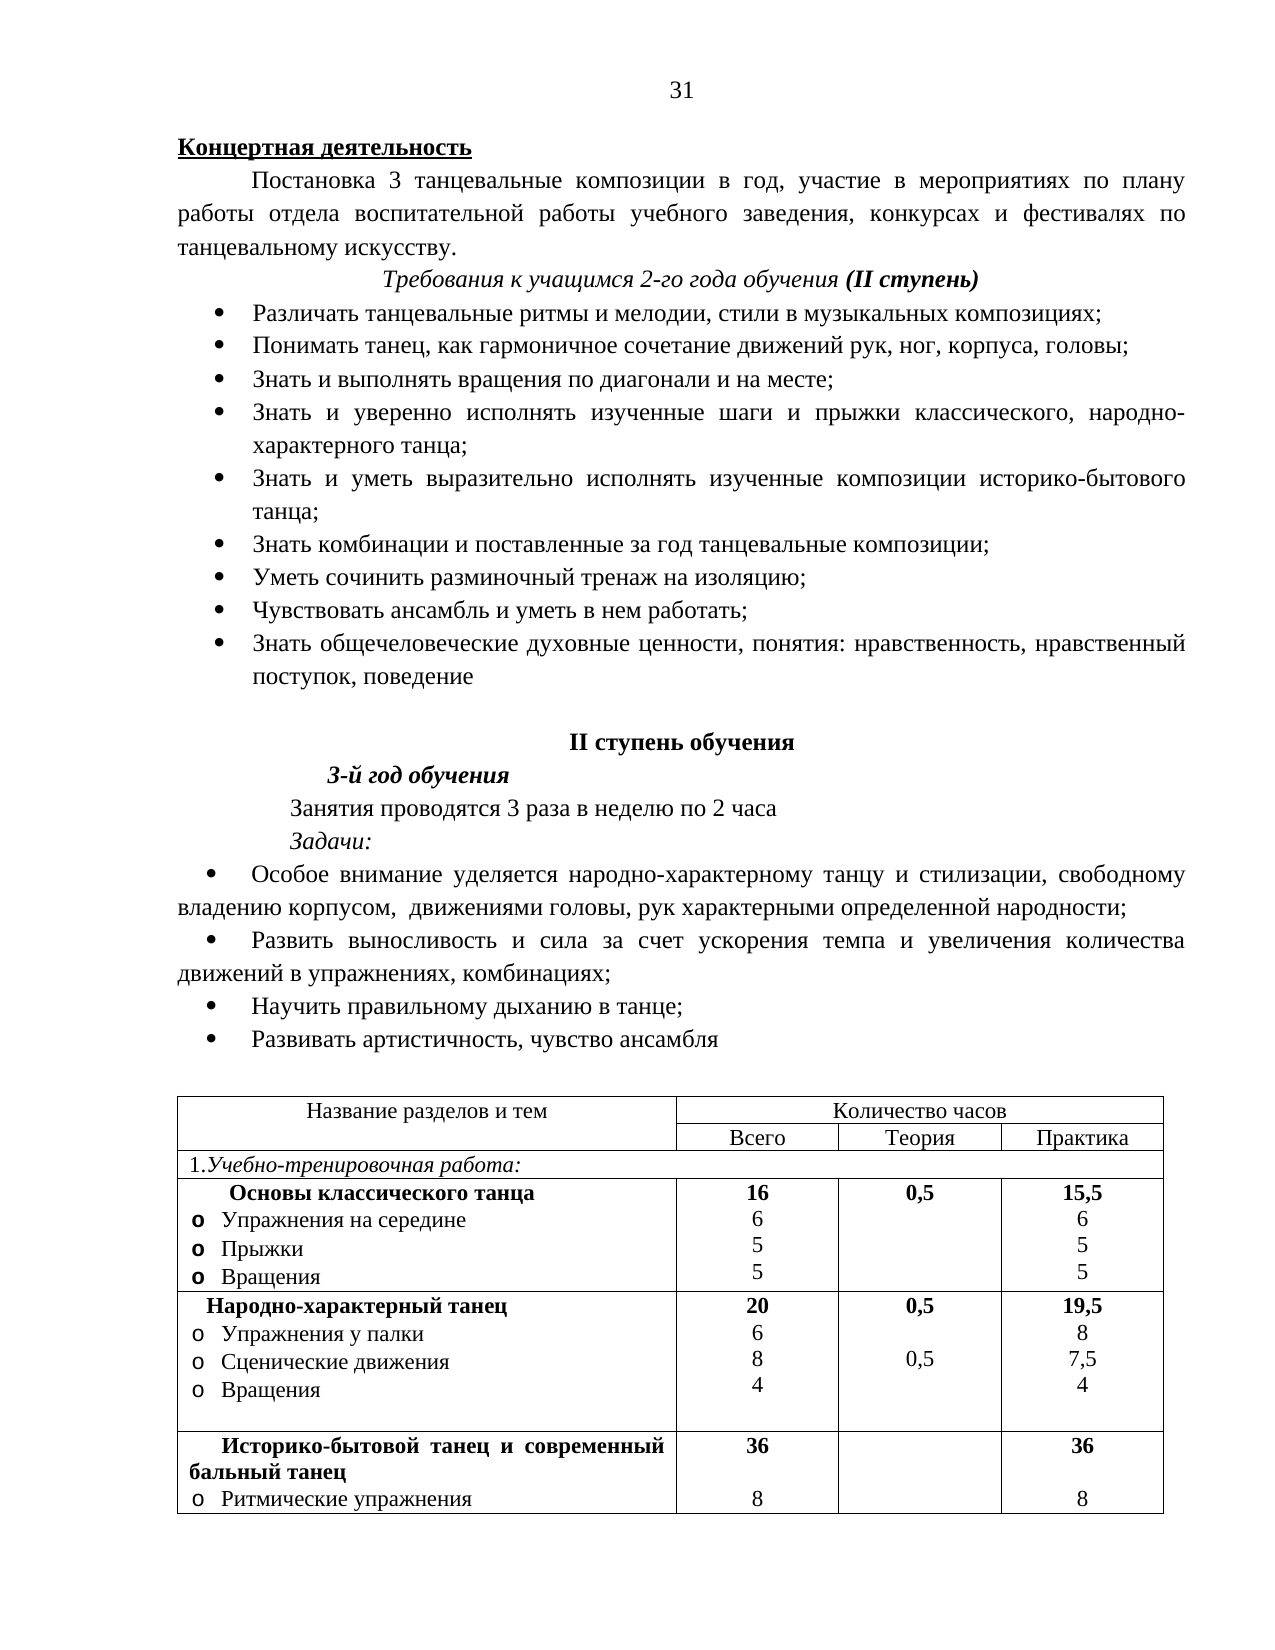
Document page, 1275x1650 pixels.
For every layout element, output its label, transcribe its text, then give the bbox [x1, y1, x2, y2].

list Знать комбинации и поставленные за год танцевальные композиции; [215, 529, 1186, 557]
text 3-й год обучения [327, 760, 1186, 789]
text Концертная деятельность [177, 132, 1186, 161]
table_header Название разделов и тем [178, 1097, 676, 1150]
list Знать общечеловеческие духовные ценности, понятия: нравственность, нравственный поступок, поведение [215, 628, 1186, 689]
list Развивать артистичность, чувство ансамбля [177, 1024, 1186, 1053]
table_cell Основы классического танца Упражнения на середине Прыжки Вращения [178, 1179, 676, 1291]
table_cell Всего [677, 1124, 838, 1150]
table_header Количество часов [677, 1097, 1163, 1123]
text II ступень обучения [177, 727, 1186, 756]
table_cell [178, 1432, 676, 1513]
table_cell [839, 1432, 1001, 1513]
table_cell 36 8 12 16 [677, 1432, 838, 1513]
table_cell Практика [1002, 1124, 1163, 1150]
text Постановка 3 танцевальные композиции в год, участие в мероприятиях по плану работы отдела воспитательной работы учебного заведения, конкурсах и фестивалях по танцевальному искусству. [177, 166, 1186, 260]
list Знать и уверенно исполнять изученные шаги и прыжки классического, народно-характерного танца; [215, 397, 1186, 458]
table_cell 15,5 6 5 5 [1002, 1179, 1163, 1291]
list Знать и уметь выразительно исполнять изученные композиции историко-бытового танца; [215, 463, 1186, 524]
table_cell 36 8 12 16 [1002, 1432, 1163, 1513]
table_cell 1.Учебно-тренировочная работа: [178, 1151, 1163, 1178]
table_cell 16 6 5 5 [677, 1179, 838, 1291]
text Требования к учащимся 2-го года обучения (II ступень) [177, 264, 1186, 293]
list Понимать танец, как гармоничное сочетание движений рук, ног, корпуса, головы; [215, 331, 1186, 359]
table_cell Теория [839, 1124, 1001, 1150]
list Уметь сочинить разминочный тренаж на изоляцию; [215, 562, 1186, 591]
list Знать и выполнять вращения по диагонали и на месте; [215, 364, 1186, 392]
list Особое внимание уделяется народно-характерному танцу и стилизации, свободному владению корпусом, движениями головы, рук характерными определенной народности; [177, 859, 1186, 921]
table_cell 20 6 8 4 [677, 1292, 838, 1431]
list Различать танцевальные ритмы и мелодии, стили в музыкальных композициях; [215, 298, 1186, 326]
table_cell 19,5 8 7,5 4 [1002, 1292, 1163, 1431]
text Задачи: [290, 826, 1186, 855]
text Занятия проводятся 3 раза в неделю по 2 часа [290, 793, 1186, 822]
table_cell Народно-характерный танец Упражнения у палки Сценические движения Вращения [178, 1292, 676, 1431]
list Научить правильному дыханию в танце; [177, 991, 1186, 1020]
table_cell 0,5 0,5 [839, 1292, 1001, 1431]
list Чувствовать ансамбль и уметь в нем работать; [215, 595, 1186, 623]
table_cell 0,5 [839, 1179, 1001, 1291]
list Развить выносливость и сила за счет ускорения темпа и увеличения количества движений в упражнениях, комбинациях; [177, 925, 1186, 987]
